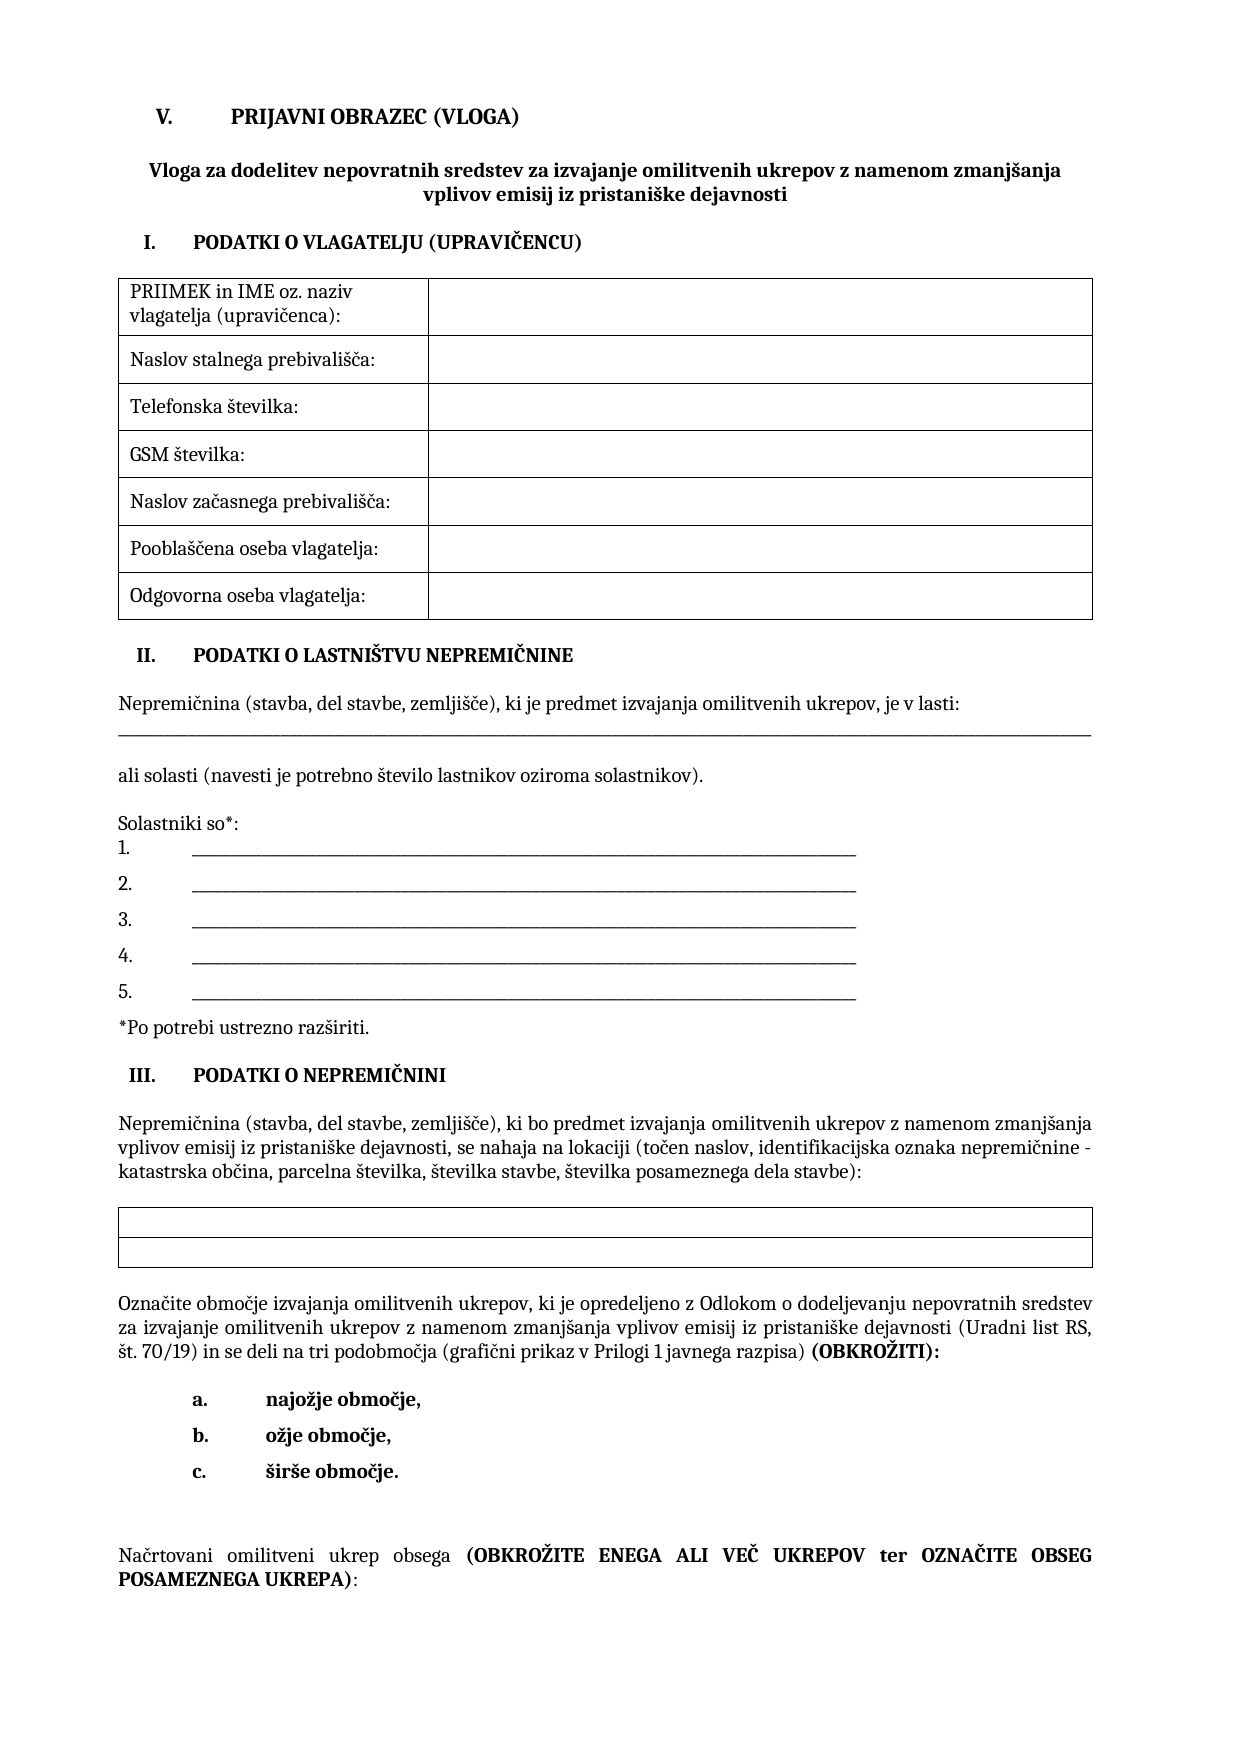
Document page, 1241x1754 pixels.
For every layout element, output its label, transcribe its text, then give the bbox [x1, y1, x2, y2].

table_cell Pooblaščena oseba vlagatelja: [119, 526, 428, 572]
table_cell [429, 478, 1092, 524]
subtitle PRIJAVNI OBRAZEC (VLOGA) [156, 103, 1092, 130]
text *Po potrebi ustrezno razširiti. [118, 1016, 1092, 1039]
text Nepremičnina (stavba, del stavbe, zemljišče), ki bo predmet izvajanja omilitvenih ukrepov z namenom zmanjšanja vplivov emisij iz pristaniške dejavnosti, se nahaja na lokaciji (točen naslov, identifikacijska oznaka nepremičnine - katastrska občina, parcelna številka, številka stavbe, številka posameznega dela stavbe): [118, 1111, 1092, 1183]
table_cell [429, 336, 1092, 383]
text 4. ______________________________________________________________________________________ [118, 944, 1092, 968]
table_cell [429, 526, 1092, 572]
table_header [119, 1208, 1092, 1237]
table_header [429, 279, 1092, 335]
list PODATKI O NEPREMIČNINI [156, 1063, 1092, 1087]
table_cell Telefonska številka: [119, 384, 428, 430]
table_cell Odgovorna oseba vlagatelja: [119, 573, 428, 619]
table_cell [429, 431, 1092, 477]
table_cell [119, 1238, 1092, 1267]
table_cell Naslov stalnega prebivališča: [119, 336, 428, 383]
table_cell Naslov začasnega prebivališča: [119, 478, 428, 524]
text 1. ______________________________________________________________________________________ [118, 836, 1092, 860]
table_cell [429, 573, 1092, 619]
text Označite območje izvajanja omilitvenih ukrepov, ki je opredeljeno z Odlokom o dodeljevanju nepovratnih sredstev za izvajanje omilitvenih ukrepov z namenom zmanjšanja vplivov emisij iz pristaniške dejavnosti (Uradni list RS, št. 70/19) in se deli na tri podobmočja (grafični prikaz v Prilogi 1 javnega razpisa) (OBKROŽITI): [118, 1292, 1092, 1364]
list PODATKI O VLAGATELJU (UPRAVIČENCU) [156, 230, 1092, 254]
text ali solasti (navesti je potrebno število lastnikov oziroma solastnikov). [118, 764, 1092, 788]
list ožje območje, [192, 1423, 1092, 1447]
text 5. ______________________________________________________________________________________ [118, 979, 1092, 1003]
table_cell GSM številka: [119, 431, 428, 477]
table_header PRIIMEK in IME oz. naziv vlagatelja (upravičenca): [119, 279, 428, 335]
list najožje območje, [192, 1388, 1092, 1412]
text Vloga za dodelitev nepovratnih sredstev za izvajanje omilitvenih ukrepov z namenom zmanjšanja vplivov emisij iz pristaniške dejavnosti [118, 158, 1092, 206]
list PODATKI O LASTNIŠTVU NEPREMIČNINE [156, 644, 1092, 668]
text 2. ______________________________________________________________________________________ [118, 872, 1092, 896]
text Načrtovani omilitveni ukrep obsega (OBKROŽITE ENEGA ALI VEČ UKREPOV ter OZNAČITE OBSEG POSAMEZNEGA UKREPA): [118, 1543, 1092, 1591]
text 3. ______________________________________________________________________________________ [118, 908, 1092, 932]
list širše območje. [192, 1459, 1092, 1483]
text Solastniki so*: [118, 812, 1092, 836]
table_cell [429, 384, 1092, 430]
text Nepremičnina (stavba, del stavbe, zemljišče), ki je predmet izvajanja omilitvenih ukrepov, je v lasti: ______________________________________________________________________________________________________________________________ [118, 692, 1092, 740]
